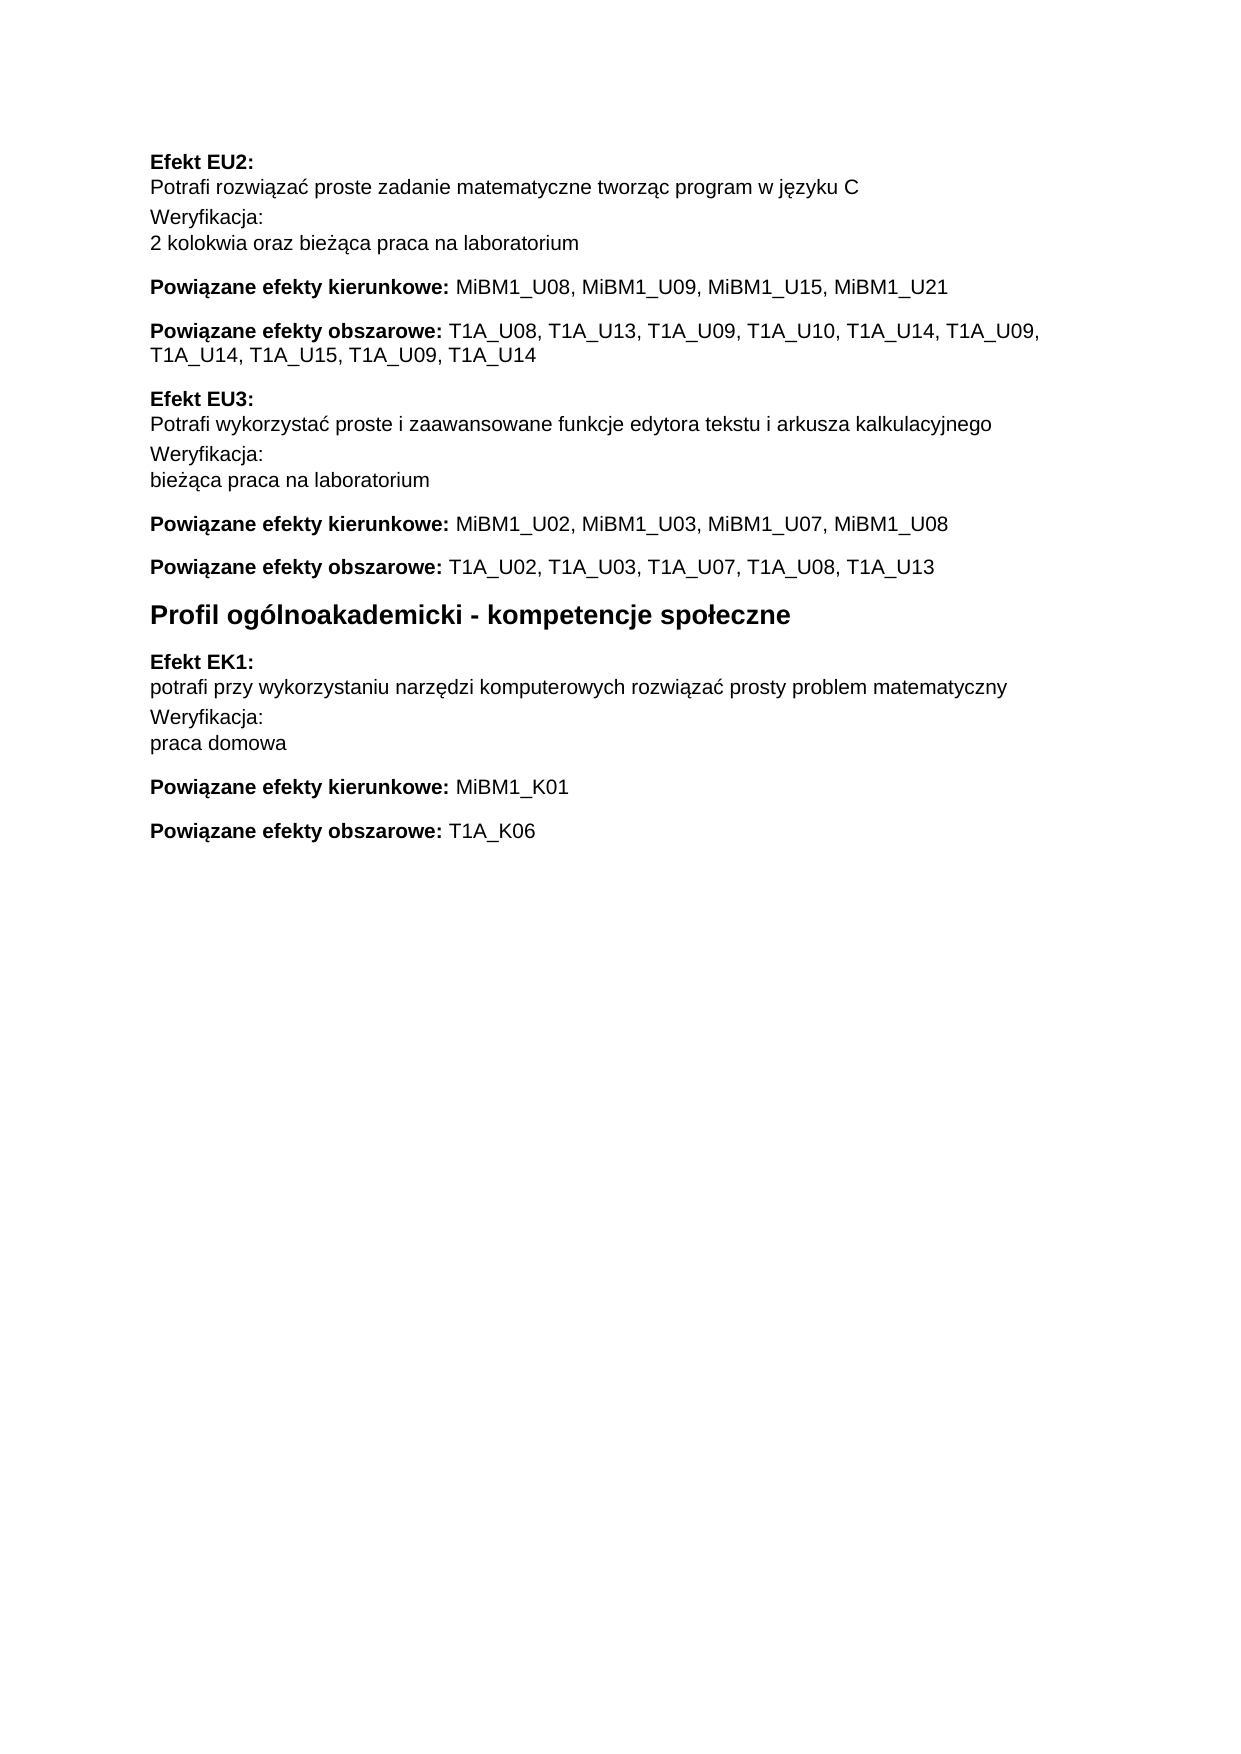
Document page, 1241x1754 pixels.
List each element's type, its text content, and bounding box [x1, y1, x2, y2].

text praca domowa [150, 731, 1090, 755]
text Efekt EK1: [150, 650, 1090, 674]
text bieżąca praca na laboratorium [150, 468, 1090, 492]
text Weryfikacja: [150, 705, 1090, 729]
text Potrafi wykorzystać proste i zaawansowane funkcje edytora tekstu i arkusza kalkulacyjnego [150, 411, 1090, 435]
text Potrafi rozwiązać proste zadanie matematyczne tworząc program w języku C [150, 175, 1090, 199]
text Weryfikacja: [150, 442, 1090, 466]
text Powiązane efekty obszarowe: T1A_U02, T1A_U03, T1A_U07, T1A_U08, T1A_U13 [150, 555, 1090, 579]
text Powiązane efekty kierunkowe: MiBM1_U08, MiBM1_U09, MiBM1_U15, MiBM1_U21 [150, 275, 1090, 299]
text Efekt EU3: [150, 386, 1090, 410]
text Efekt EU2: [150, 150, 1090, 174]
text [150, 231, 1090, 255]
text Powiązane efekty obszarowe: T1A_U08, T1A_U13, T1A_U09, T1A_U10, T1A_U14, T1A_U09, T1A_U14, T1A_U15, T1A_U09, T1A_U14 [150, 319, 1090, 367]
text Powiązane efekty obszarowe: T1A_K06 [150, 819, 1090, 843]
subtitle Profil ogólnoakademicki - kompetencje społeczne [150, 599, 1090, 630]
text Powiązane efekty kierunkowe: MiBM1_K01 [150, 775, 1090, 799]
text Weryfikacja: [150, 205, 1090, 229]
text Powiązane efekty kierunkowe: MiBM1_U02, MiBM1_U03, MiBM1_U07, MiBM1_U08 [150, 511, 1090, 535]
text potrafi przy wykorzystaniu narzędzi komputerowych rozwiązać prosty problem matematyczny [150, 675, 1090, 699]
